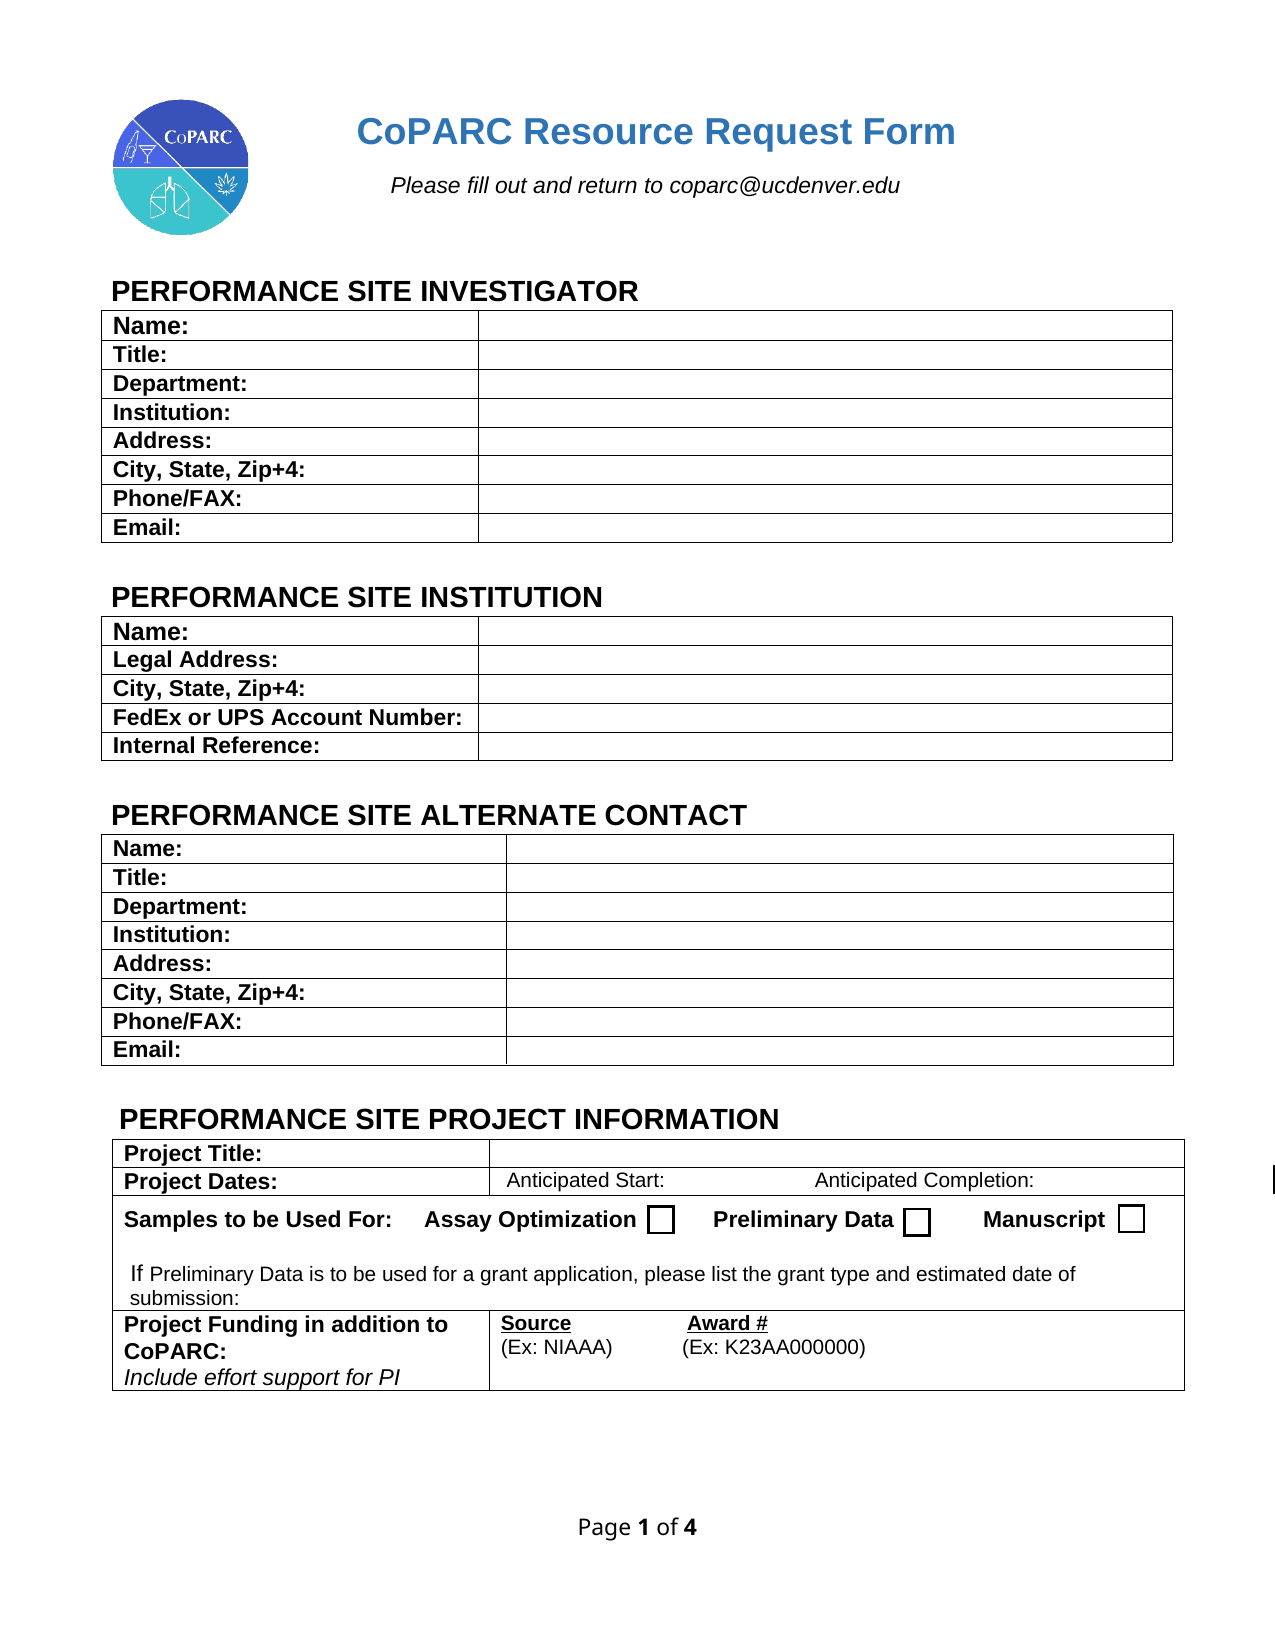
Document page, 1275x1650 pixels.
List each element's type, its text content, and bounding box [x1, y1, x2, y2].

subtitle PERFORMANCE SITE ALTERNATE CONTACT [111, 798, 1105, 832]
table_header Name: [102, 835, 506, 863]
table_cell [479, 704, 1172, 732]
picture [112, 99, 249, 235]
table_cell Department: [102, 893, 506, 921]
subtitle PERFORMANCE SITE PROJECT INFORMATION [111, 1102, 1105, 1136]
table_cell City, State, Zip+4: [102, 675, 478, 703]
table_header [507, 835, 1173, 863]
table_cell Department: [102, 370, 478, 398]
table_cell [479, 675, 1172, 703]
table_cell Anticipated Start: Anticipated Completion: [490, 1168, 1184, 1195]
table_cell [479, 341, 1172, 369]
table_cell [507, 979, 1173, 1007]
table_cell Phone/FAX: [102, 485, 478, 513]
table_header Project Title: [113, 1140, 489, 1167]
subtitle PERFORMANCE SITE INVESTIGATOR [111, 274, 1105, 307]
table_cell [479, 456, 1172, 484]
table_cell Phone/FAX: [102, 1008, 506, 1036]
table_cell [479, 428, 1172, 455]
table_cell City, State, Zip+4: [102, 456, 478, 484]
table_cell City, State, Zip+4: [102, 979, 506, 1007]
table_cell [479, 370, 1172, 398]
table_cell [507, 922, 1173, 949]
table_cell [479, 399, 1172, 427]
table_cell [479, 514, 1172, 542]
table_cell [507, 1037, 1173, 1064]
table_cell Project Funding in addition to CoPARC: Include effort support for PI [113, 1311, 489, 1390]
table_cell [507, 1008, 1173, 1036]
table_header Name: [102, 311, 478, 340]
table_cell Project Dates: [113, 1168, 489, 1195]
table_cell [479, 646, 1172, 674]
table_cell [507, 864, 1173, 892]
table_cell Email: [102, 1037, 506, 1064]
table_cell Title: [102, 864, 506, 892]
table_cell [479, 485, 1172, 513]
table_cell Legal Address: [102, 646, 478, 674]
table_cell Address: [102, 428, 478, 455]
table_cell [507, 950, 1173, 978]
table_cell Institution: [102, 922, 506, 949]
table_cell Source Award # (Ex: NIAAA) (Ex: K23AA000000) [490, 1311, 1184, 1390]
table_cell Title: [102, 341, 478, 369]
table_header [479, 617, 1172, 645]
table_cell Address: [102, 950, 506, 978]
subtitle PERFORMANCE SITE INSTITUTION [111, 579, 1105, 613]
table_cell [479, 733, 1172, 760]
table_header Name: [102, 617, 478, 645]
table_cell [507, 893, 1173, 921]
table_cell Samples to be Used For: Assay Optimization Preliminary Data Manuscript If Preliminary Data is to be used for a grant application, please list the grant type and estimated date of submission: [113, 1196, 1184, 1310]
table_header [479, 311, 1172, 340]
table_cell Internal Reference: [102, 733, 478, 760]
table_cell Institution: [102, 399, 478, 427]
table_cell FedEx or UPS Account Number: [102, 704, 478, 732]
table_header [490, 1140, 1184, 1167]
table_cell Email: [102, 514, 478, 542]
